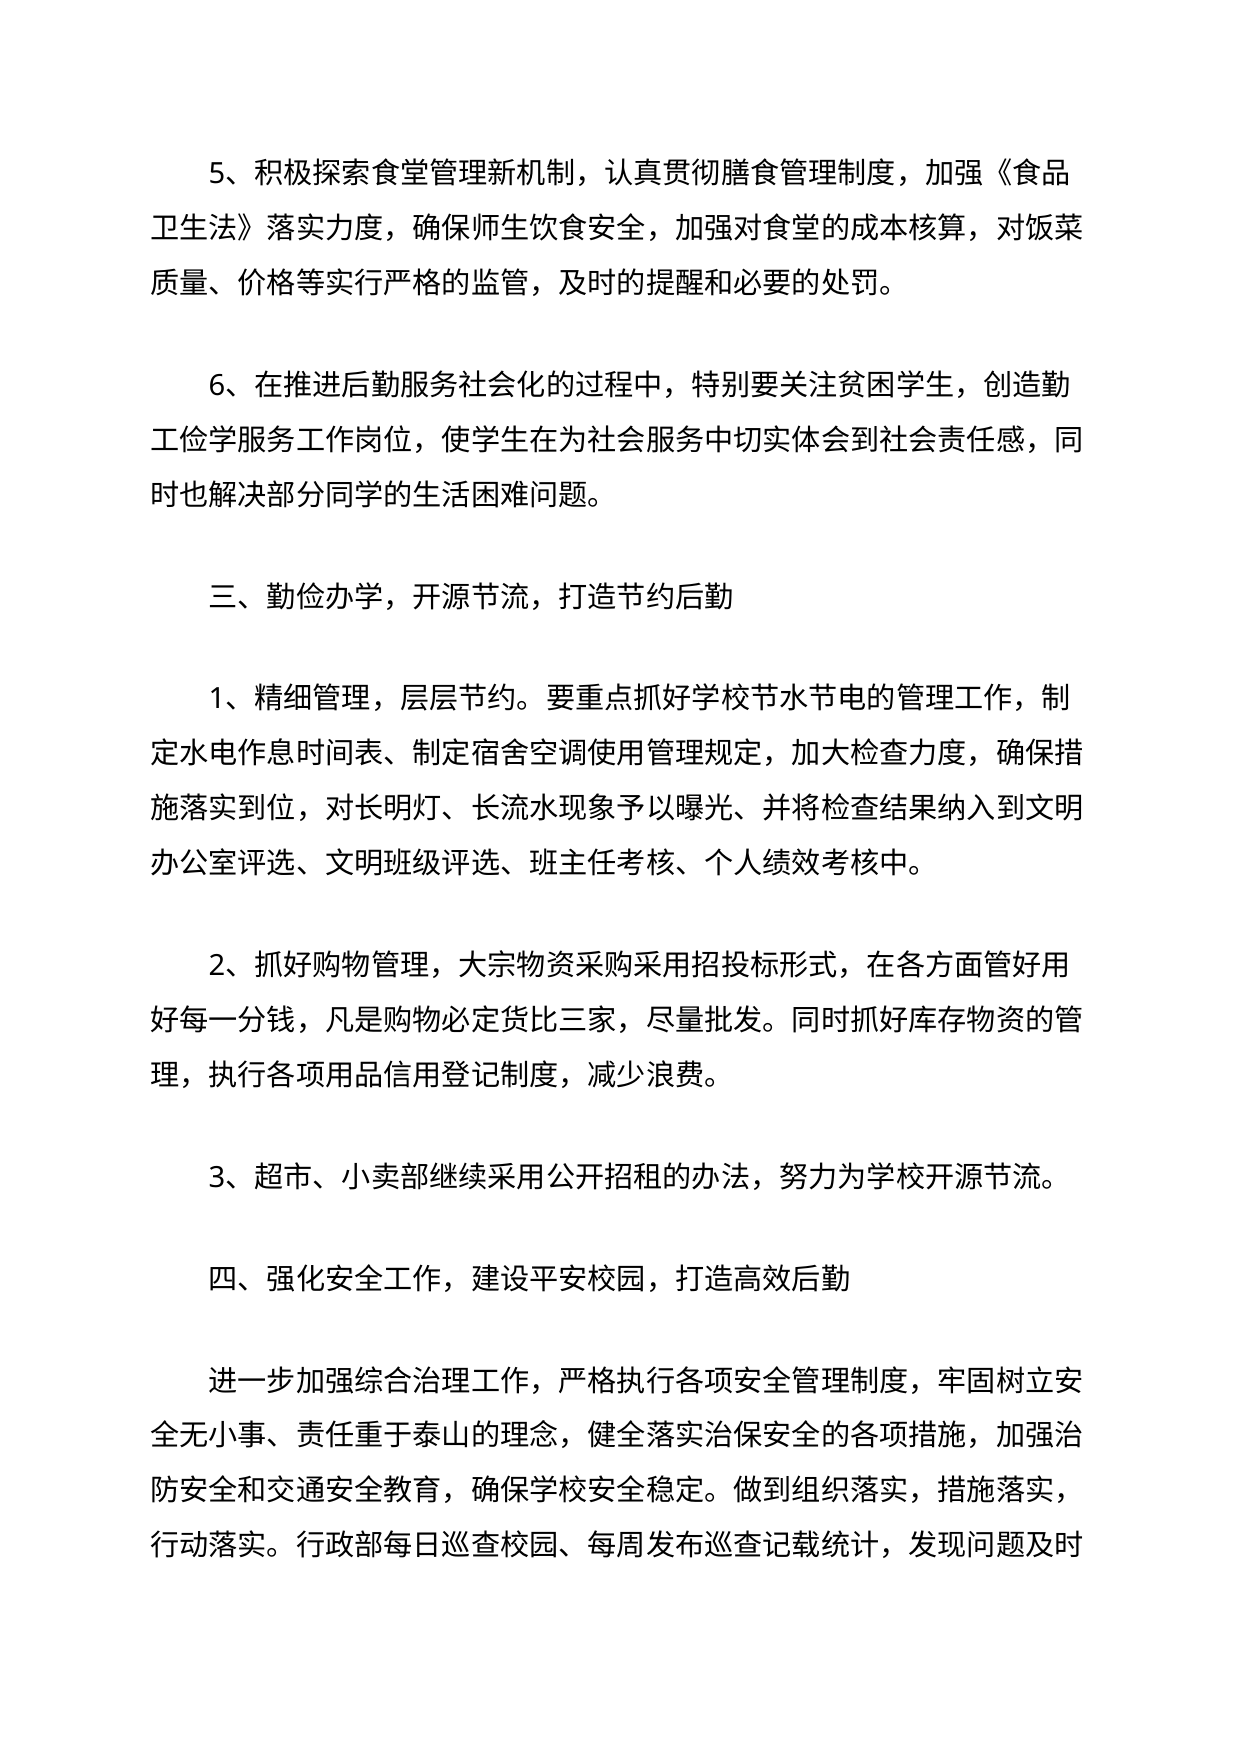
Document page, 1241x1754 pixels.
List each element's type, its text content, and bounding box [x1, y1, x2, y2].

text 1、精细管理，层层节约。要重点抓好学校节水节电的管理工作，制定水电作息时间表、制定宿舍空调使用管理规定，加大检查力度，确保措施落实到位，对长明灯、长流水现象予以曝光、并将检查结果纳入到文明办公室评选、文明班级评选、班主任考核、个人绩效考核中。 [150, 675, 1090, 882]
text 3、超市、小卖部继续采用公开招租的办法，努力为学校开源节流。 [150, 1153, 1090, 1196]
text 2、抓好购物管理，大宗物资采购采用招投标形式，在各方面管好用好每一分钱，凡是购物必定货比三家，尽量批发。同时抓好库存物资的管理，执行各项用品信用登记制度，减少浪费。 [150, 942, 1090, 1094]
text 三、勤俭办学，开源节流，打造节约后勤 [150, 573, 1090, 616]
text 四、强化安全工作，建设平安校园，打造高效后勤 [150, 1255, 1090, 1298]
text 5、积极探索食堂管理新机制，认真贯彻膳食管理制度，加强《食品卫生法》落实力度，确保师生饮食安全，加强对食堂的成本核算，对饭菜质量、价格等实行严格的监管，及时的提醒和必要的处罚。 [150, 150, 1090, 302]
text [150, 1357, 1090, 1564]
text 6、在推进后勤服务社会化的过程中，特别要关注贫困学生，创造勤工俭学服务工作岗位，使学生在为社会服务中切实体会到社会责任感，同时也解决部分同学的生活困难问题。 [150, 362, 1090, 514]
